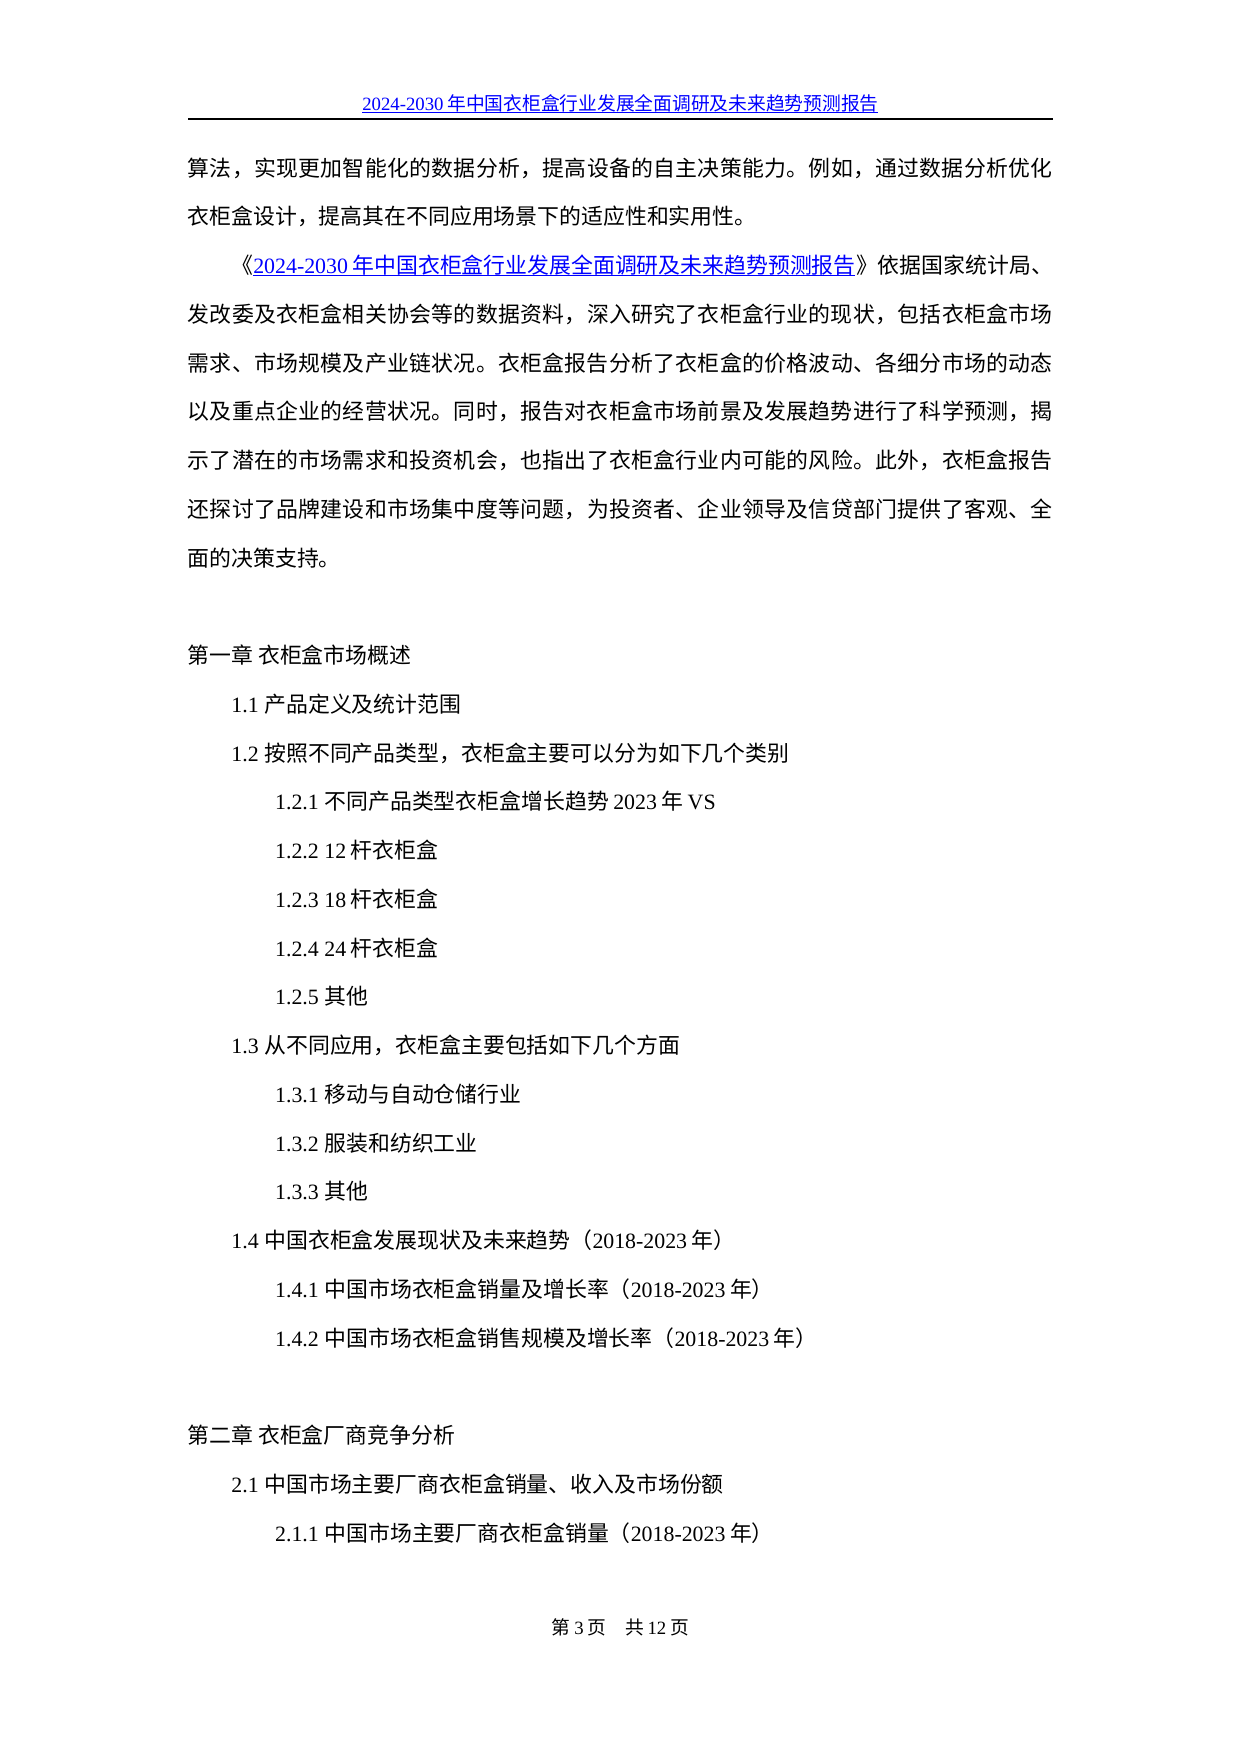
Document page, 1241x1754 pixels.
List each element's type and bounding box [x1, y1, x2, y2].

text [187, 150, 1053, 1548]
